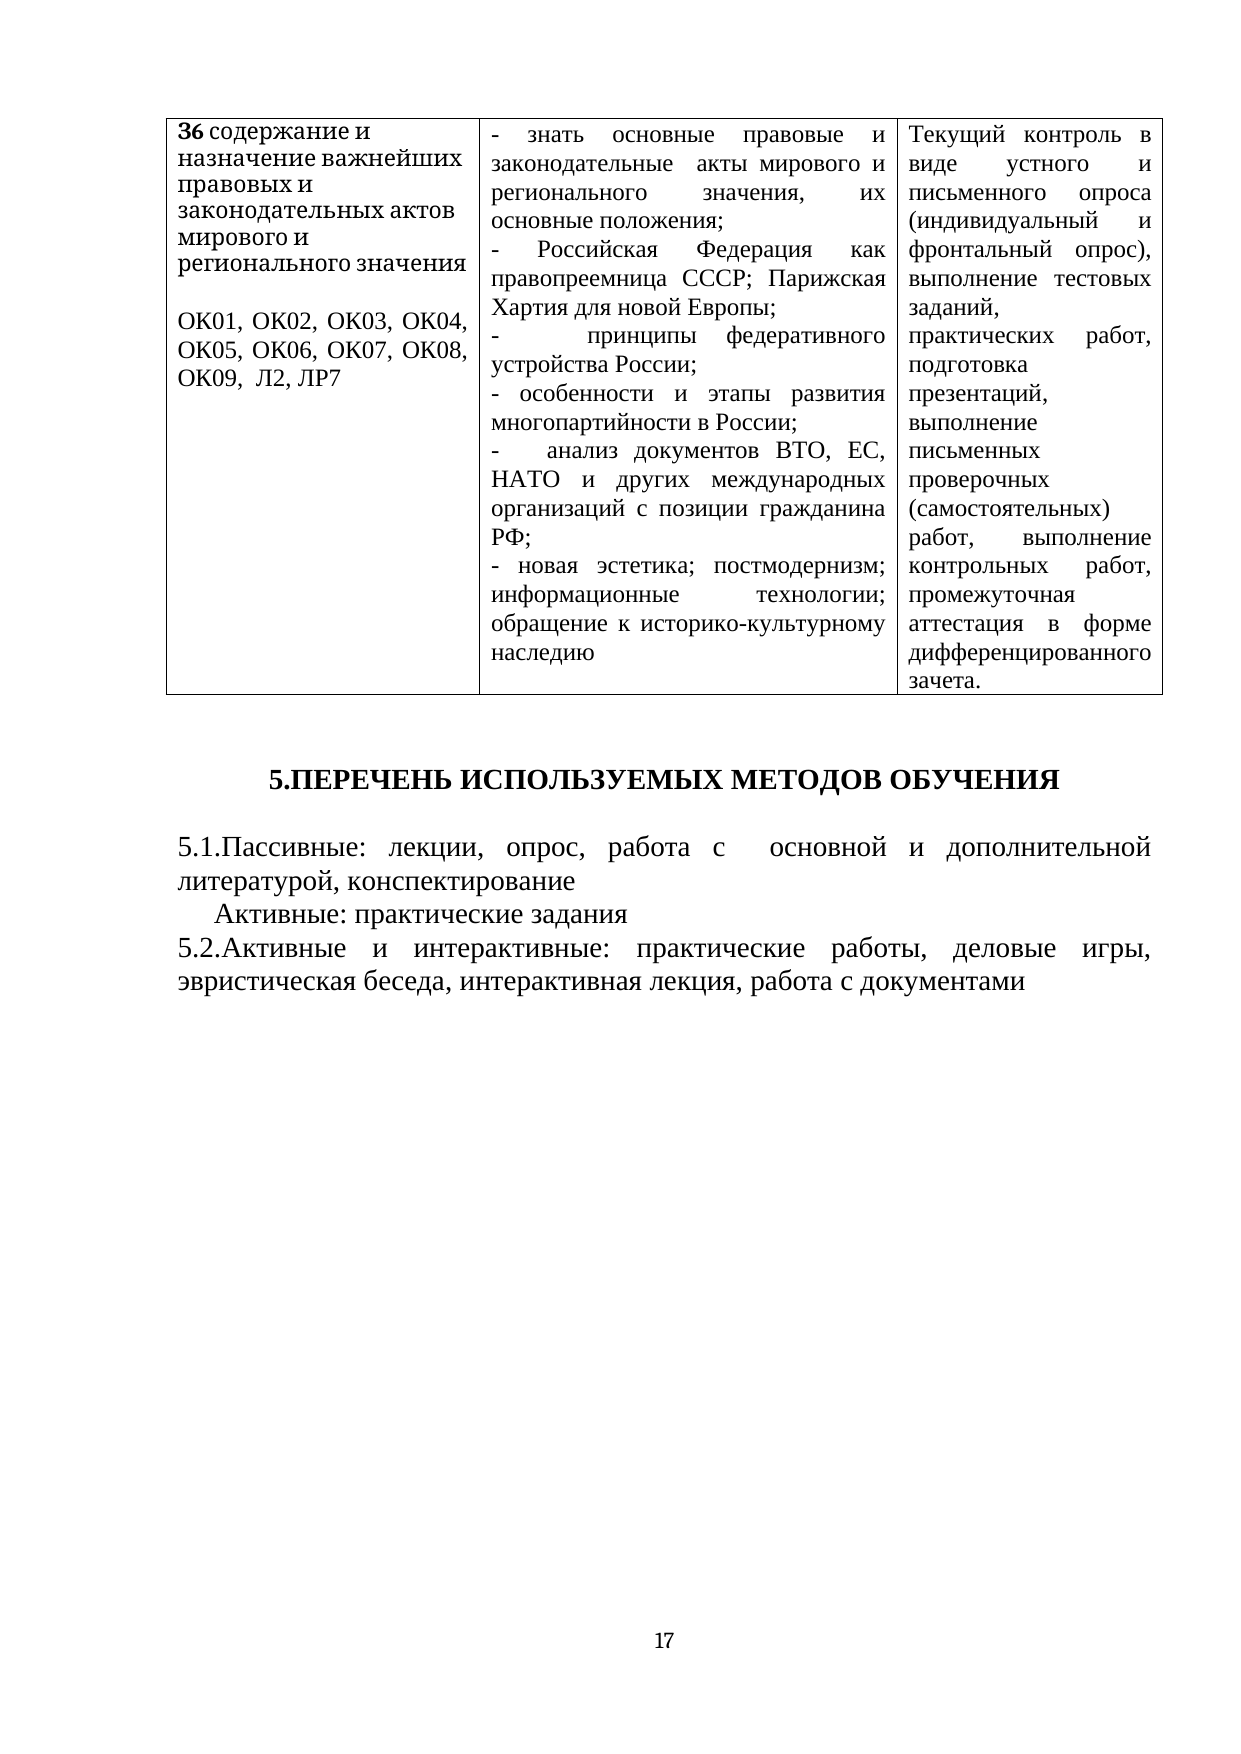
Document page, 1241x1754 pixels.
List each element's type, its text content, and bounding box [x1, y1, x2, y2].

text 5.ПЕРЕЧЕНЬ ИСПОЛЬЗУЕМЫХ МЕТОДОВ ОБУЧЕНИЯ [177, 762, 1152, 796]
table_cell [898, 119, 1162, 694]
text 5.1.Пассивные: лекции, опрос, работа с основной и дополнительной литературой, конспектирование [177, 829, 1152, 896]
text 5.2.Активные и интерактивные: практические работы, деловые игры, эвристическая беседа, интерактивная лекция, работа с документами [177, 930, 1152, 997]
text Активные: практические задания [177, 896, 1152, 930]
table_cell - знать основные правовые и законодательные акты мирового и регионального значения, их основные положения; - Российская Федерация как правопреемница СССР; Парижская Хартия для новой Европы; - принципы федеративного устройства России; - особенности и этапы развития многопартийности в России; - анализ документов ВТО, ЕС, НАТО и других международных организаций с позиции гражданина РФ; - новая эстетика; постмодернизм; информационные технологии; обращение к историко-культурному наследию [480, 119, 897, 694]
table_cell З6 содержание и назначение важнейших правовых и законодательных актов мирового и регионального значения ОК01, ОК02, ОК03, ОК04, ОК05, ОК06, ОК07, ОК08, ОК09, Л2, ЛР7 [167, 119, 479, 694]
